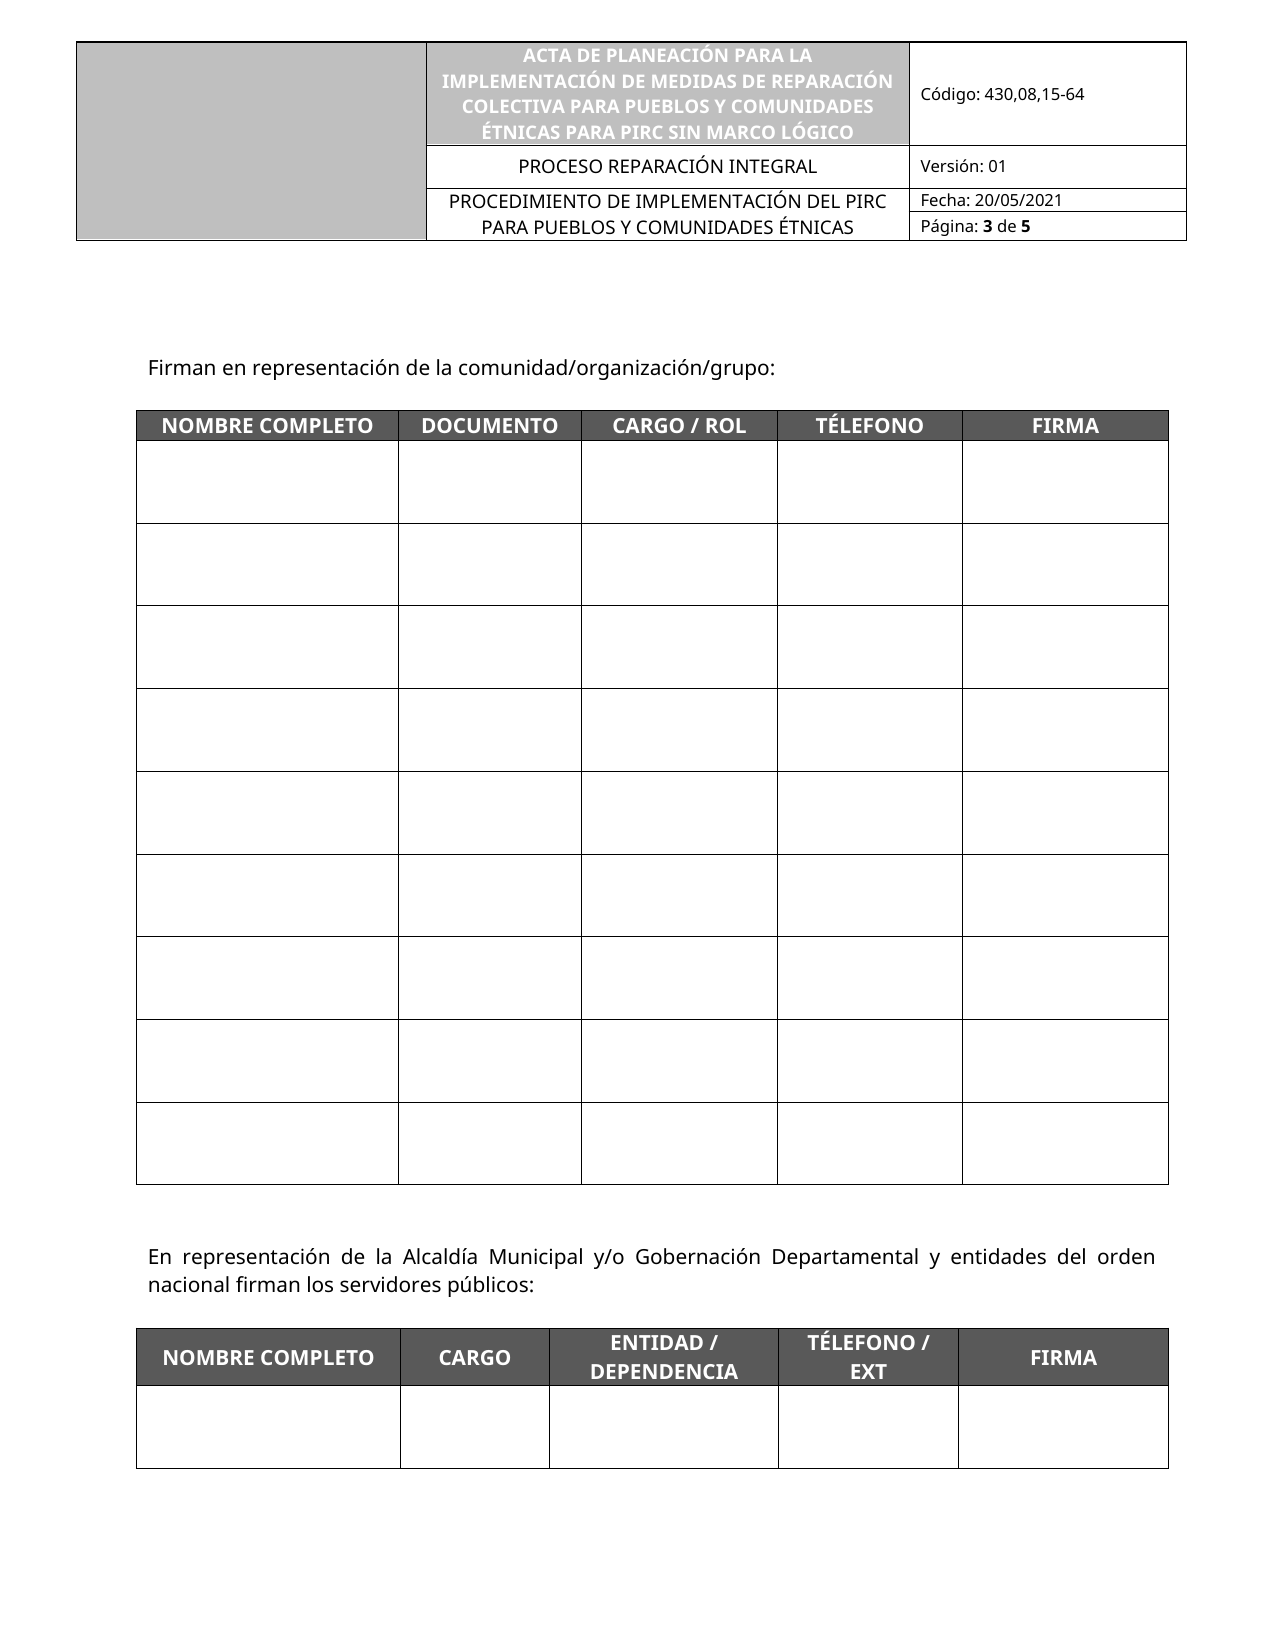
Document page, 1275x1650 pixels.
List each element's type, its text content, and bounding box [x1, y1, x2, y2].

table_cell [963, 441, 1168, 523]
table_cell [399, 606, 581, 688]
table_cell [137, 1103, 398, 1184]
table_cell [399, 689, 581, 771]
table_cell [963, 606, 1168, 688]
table_cell [137, 689, 398, 771]
table_header FIRMA [959, 1329, 1168, 1385]
table_cell [959, 1386, 1168, 1468]
table_cell [137, 606, 398, 688]
table_cell [582, 937, 777, 1019]
table_cell [963, 937, 1168, 1019]
table_header CARGO / ROL [582, 411, 777, 440]
table_cell [399, 1103, 581, 1184]
table_header FIRMA [963, 411, 1168, 440]
table_cell [137, 524, 398, 605]
table_header TÉLEFONO / EXT [779, 1329, 958, 1385]
table_cell [778, 1020, 962, 1102]
table_cell [137, 1020, 398, 1102]
table_cell [582, 1020, 777, 1102]
table_cell [778, 937, 962, 1019]
table_cell [582, 689, 777, 771]
table_header NOMBRE COMPLETO [137, 1329, 400, 1385]
table_cell [778, 441, 962, 523]
table_cell [778, 606, 962, 688]
table_cell [963, 855, 1168, 936]
text Firman en representación de la comunidad/organización/grupo: [148, 353, 1157, 382]
table_cell [963, 772, 1168, 853]
table_cell [582, 524, 777, 605]
table_cell [963, 689, 1168, 771]
table_cell [137, 441, 398, 523]
table_cell [582, 441, 777, 523]
table_cell [137, 1386, 400, 1468]
table_cell [778, 855, 962, 936]
table_cell [779, 1386, 958, 1468]
table_cell [399, 1020, 581, 1102]
table_cell [778, 689, 962, 771]
table_cell [399, 441, 581, 523]
table_cell [963, 1103, 1168, 1184]
table_cell [582, 772, 777, 853]
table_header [550, 1329, 778, 1385]
table_cell [137, 937, 398, 1019]
table_cell [963, 1020, 1168, 1102]
table_header CARGO [401, 1329, 549, 1385]
table_cell [399, 772, 581, 853]
table_cell [582, 1103, 777, 1184]
table_header DOCUMENTO [399, 411, 581, 440]
table_cell [963, 524, 1168, 605]
table_cell [778, 772, 962, 853]
table_cell [401, 1386, 549, 1468]
table_cell [137, 772, 398, 853]
table_header NOMBRE COMPLETO [137, 411, 398, 440]
table_cell [137, 855, 398, 936]
table_cell [399, 524, 581, 605]
table_cell [550, 1386, 778, 1468]
table_cell [582, 606, 777, 688]
table_cell [399, 855, 581, 936]
text En representación de la Alcaldía Municipal y/o Gobernación Departamental y entidades del orden nacional firman los servidores públicos: [148, 1242, 1157, 1299]
table_cell [399, 937, 581, 1019]
table_cell [582, 855, 777, 936]
table_header TÉLEFONO [778, 411, 962, 440]
table_cell [778, 1103, 962, 1184]
table_cell [778, 524, 962, 605]
